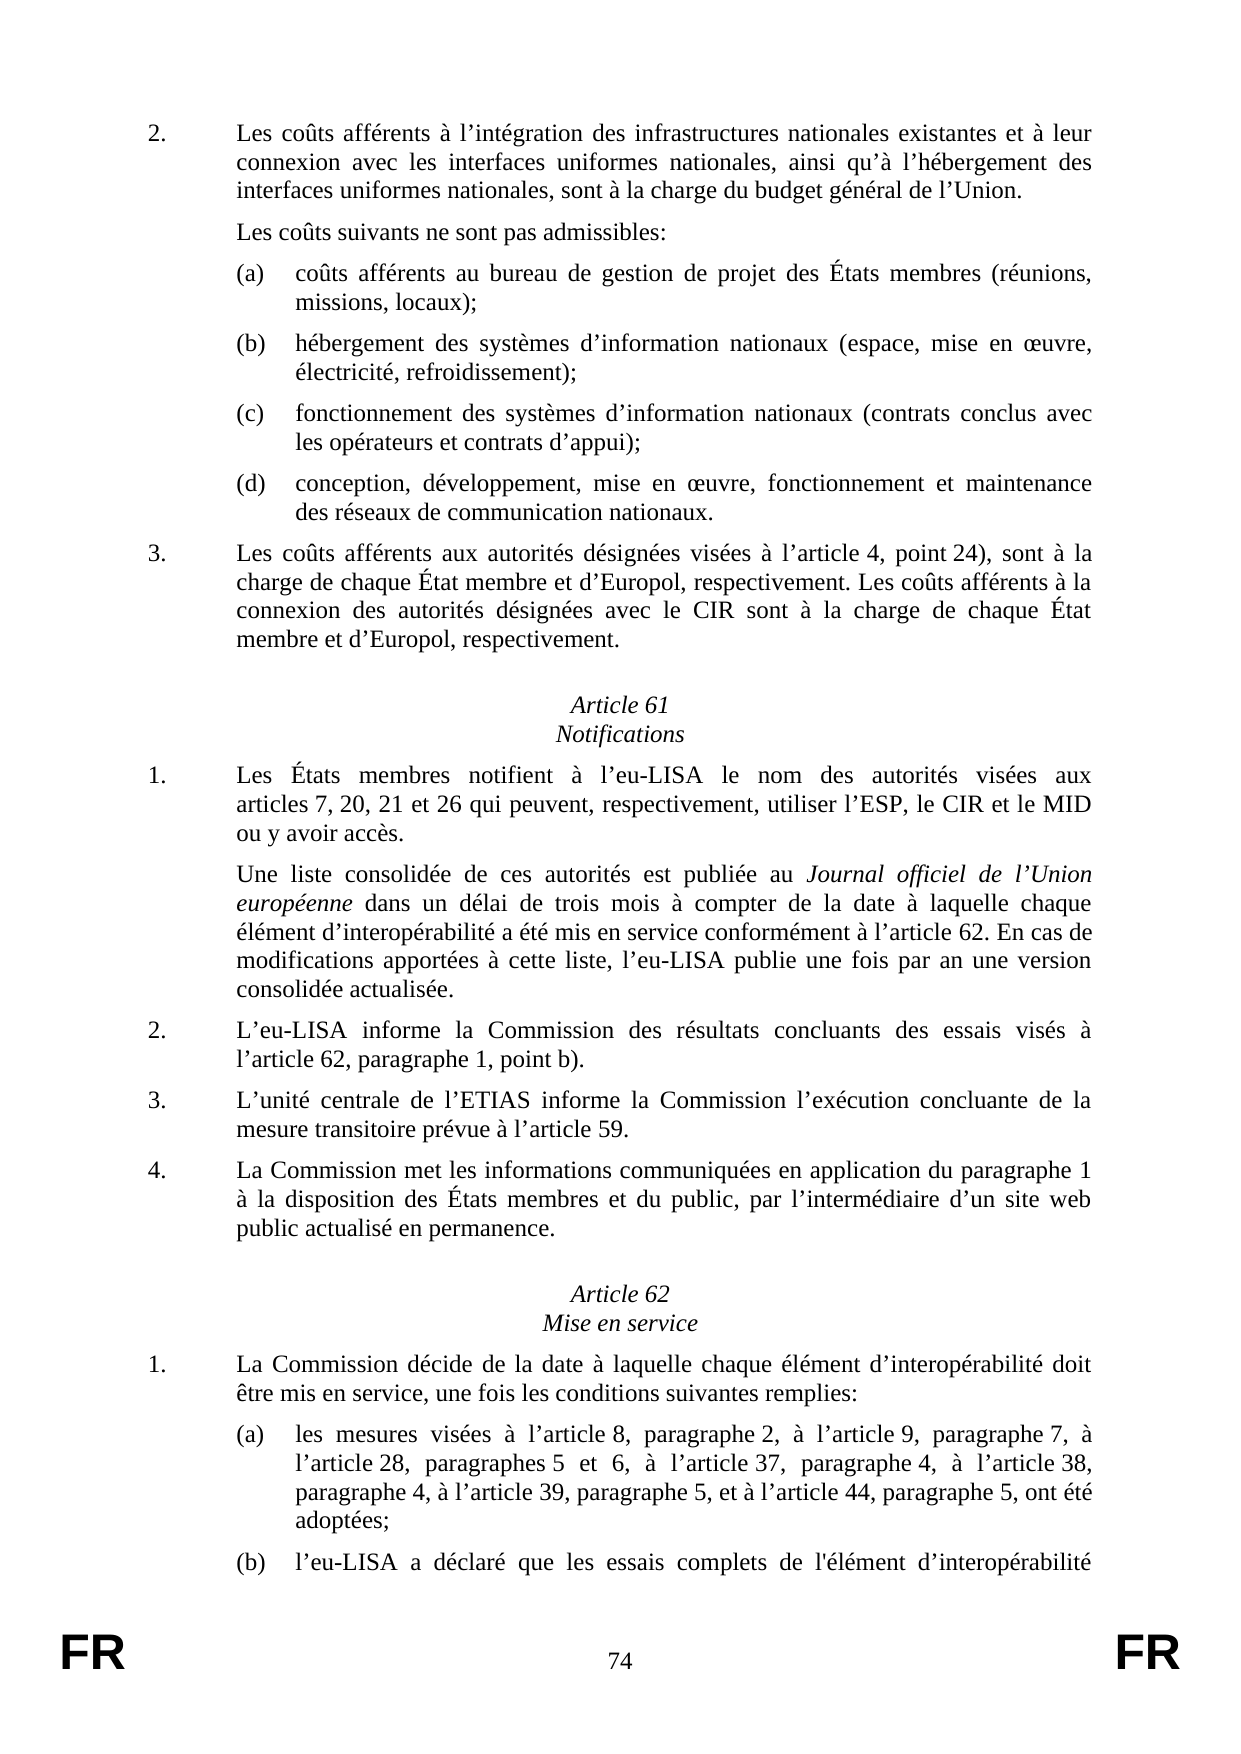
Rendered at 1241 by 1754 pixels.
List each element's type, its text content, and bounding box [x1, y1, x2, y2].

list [236, 1547, 1093, 1576]
text 1. Les États membres notifient à l’eu-LISA le nom des autorités visées aux articles 7, 20, 21 et 26 qui peuvent, respectivement, utiliser l’ESP, le CIR et le MID ou y avoir accès. [148, 761, 1093, 847]
text Une liste consolidée de ces autorités est publiée au Journal officiel de l’Union européenne dans un délai de trois mois à compter de la date à laquelle chaque élément d’interopérabilité a été mis en service conformément à l’article 62. En cas de modifications apportées à cette liste, l’eu-LISA publie une fois par an une version consolidée actualisée. [236, 859, 1093, 1003]
text Article 61 Notifications [148, 691, 1093, 748]
list fonctionnement des systèmes d’information nationaux (contrats conclus avec les opérateurs et contrats d’appui); [236, 398, 1093, 456]
text 4. La Commission met les informations communiquées en application du paragraphe 1 à la disposition des États membres et du public, par l’intermédiaire d’un site web public actualisé en permanence. [148, 1156, 1093, 1242]
text 2. L’eu-LISA informe la Commission des résultats concluants des essais visés à l’article 62, paragraphe 1, point b). [148, 1016, 1093, 1073]
text 2. Les coûts afférents à l’intégration des infrastructures nationales existantes et à leur connexion avec les interfaces uniformes nationales, ainsi qu’à l’hébergement des interfaces uniformes nationales, sont à la charge du budget général de l’Union. [148, 118, 1093, 204]
text 1. La Commission décide de la date à laquelle chaque élément d’interopérabilité doit être mis en service, une fois les conditions suivantes remplies: [148, 1349, 1093, 1407]
list hébergement des systèmes d’information nationaux (espace, mise en œuvre, électricité, refroidissement); [236, 328, 1093, 386]
text 3. L’unité centrale de l’ETIAS informe la Commission l’exécution concluante de la mesure transitoire prévue à l’article 59. [148, 1086, 1093, 1143]
text Article 62 Mise en service [148, 1279, 1093, 1337]
list coûts afférents au bureau de gestion de projet des États membres (réunions, missions, locaux); [236, 258, 1093, 316]
list conception, développement, mise en œuvre, fonctionnement et maintenance des réseaux de communication nationaux. [236, 468, 1093, 526]
text 3. Les coûts afférents aux autorités désignées visées à l’article 4, point 24), sont à la charge de chaque État membre et d’Europol, respectivement. Les coûts afférents à la connexion des autorités désignées avec le CIR sont à la charge de chaque État membre et d’Europol, respectivement. [148, 538, 1093, 653]
list les mesures visées à l’article 8, paragraphe 2, à l’article 9, paragraphe 7, à l’article 28, paragraphes 5 et 6, à l’article 37, paragraphe 4, à l’article 38, paragraphe 4, à l’article 39, paragraphe 5, et à l’article 44, paragraphe 5, ont été adoptées; [236, 1419, 1093, 1534]
text Les coûts suivants ne sont pas admissibles: [236, 217, 1093, 246]
